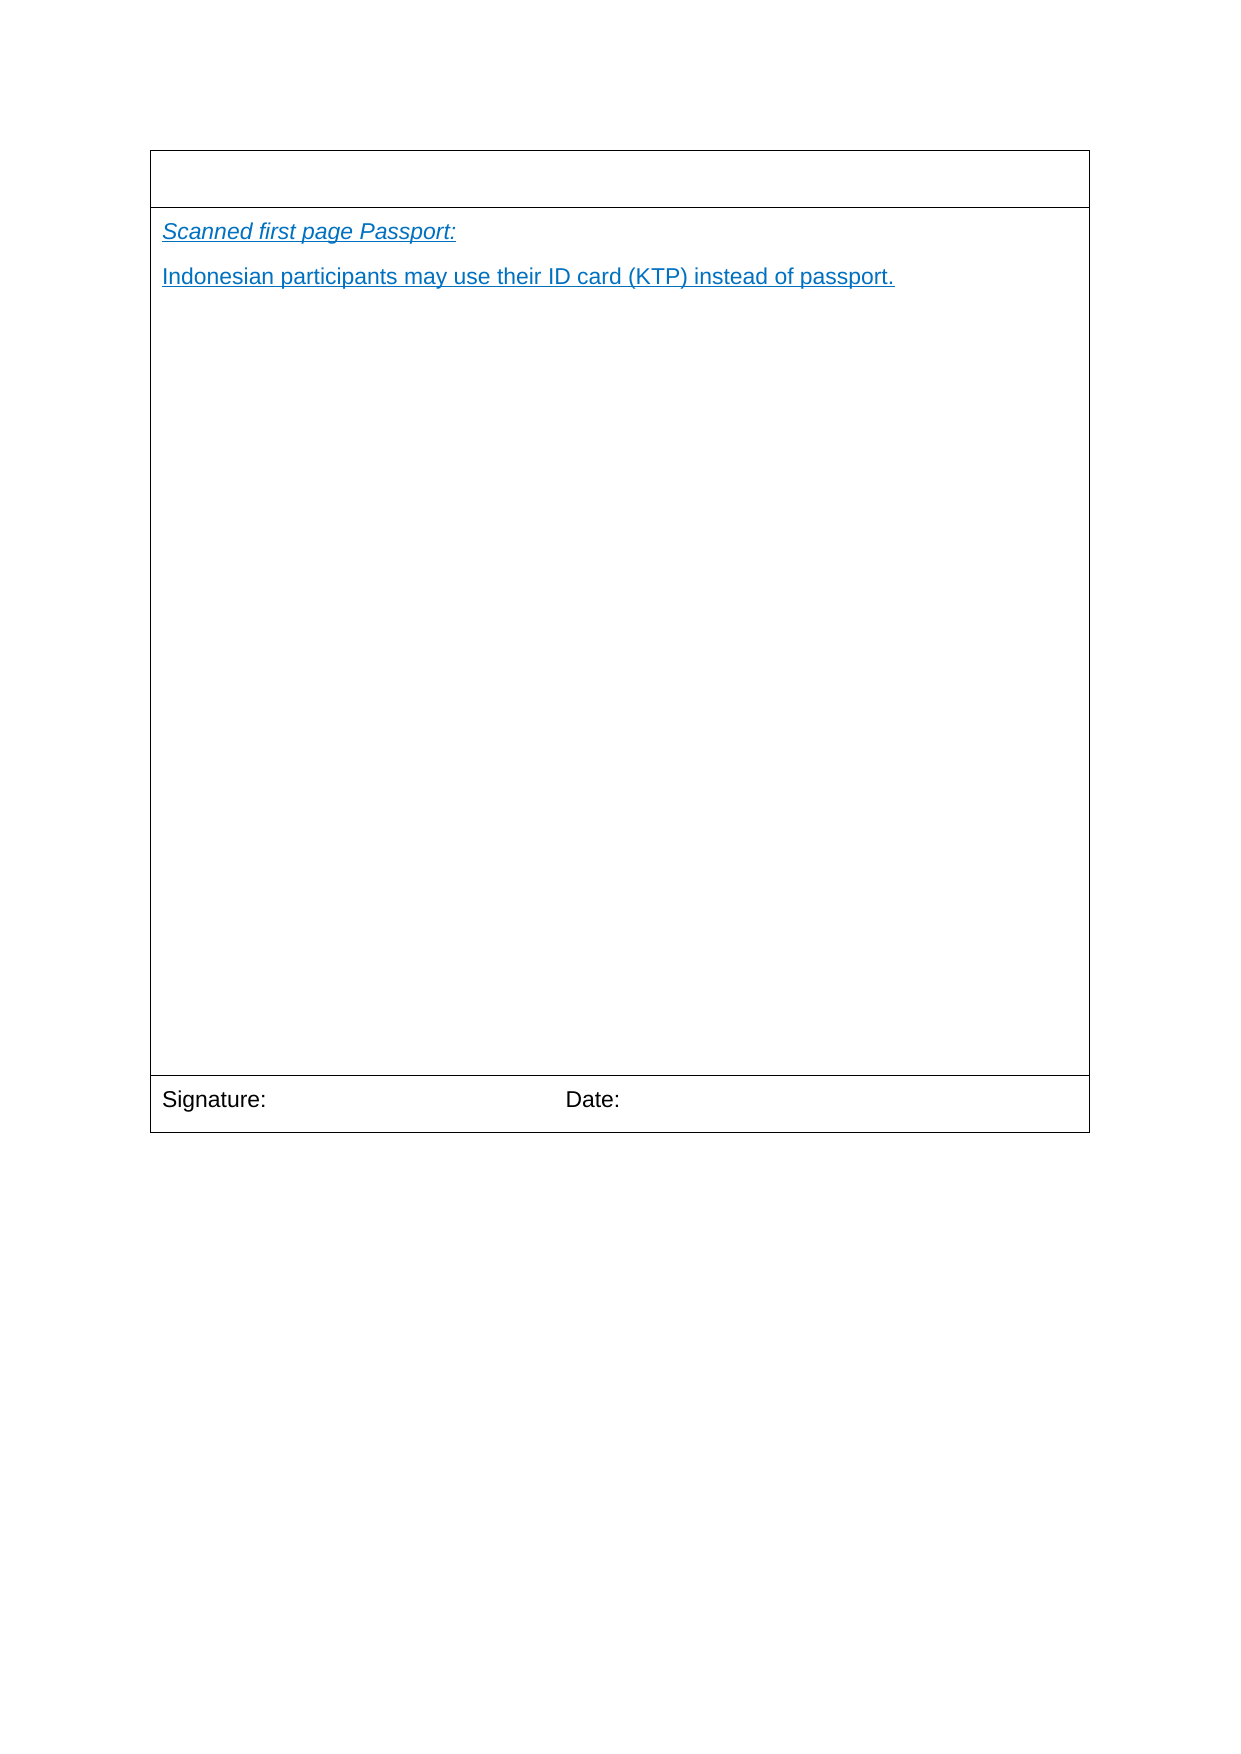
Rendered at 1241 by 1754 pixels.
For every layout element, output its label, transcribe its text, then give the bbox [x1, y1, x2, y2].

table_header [151, 151, 1089, 207]
table_cell Signature: Date: [151, 1076, 1089, 1132]
table_cell Scanned first page Passport: Indonesian participants may use their ID card (KTP) instead of passport. [151, 208, 1089, 1075]
